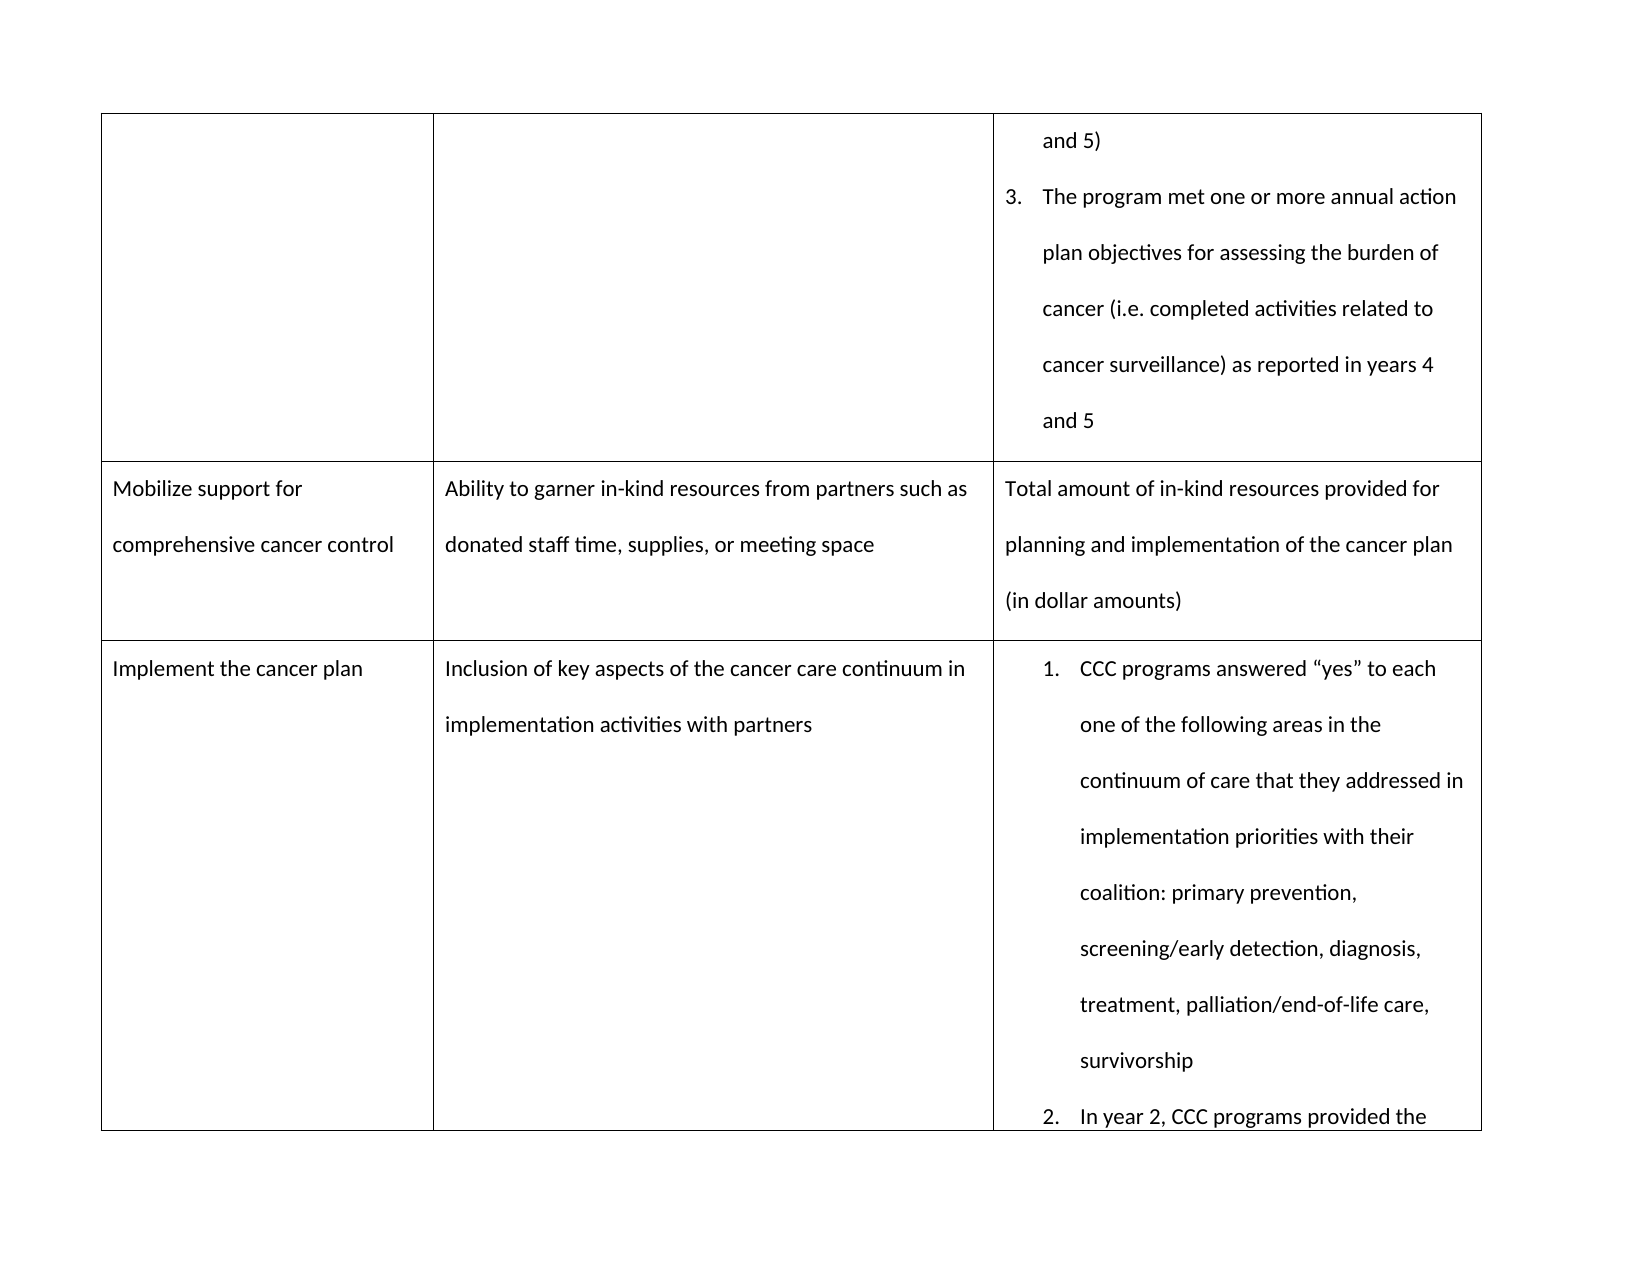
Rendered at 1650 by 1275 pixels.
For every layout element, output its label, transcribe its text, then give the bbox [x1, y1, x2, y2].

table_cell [434, 641, 993, 1130]
table_cell Ability to garner in-kind resources from partners such as donated staff time, supplies, or meeting space [434, 462, 993, 640]
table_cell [994, 641, 1481, 1130]
table_cell Total amount of in-kind resources provided for planning and implementation of the cancer plan (in dollar amounts) [994, 462, 1481, 640]
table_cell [994, 114, 1481, 461]
table_cell Mobilize support for comprehensive cancer control [102, 462, 433, 640]
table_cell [102, 114, 433, 461]
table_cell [102, 641, 433, 1130]
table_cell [434, 114, 993, 461]
